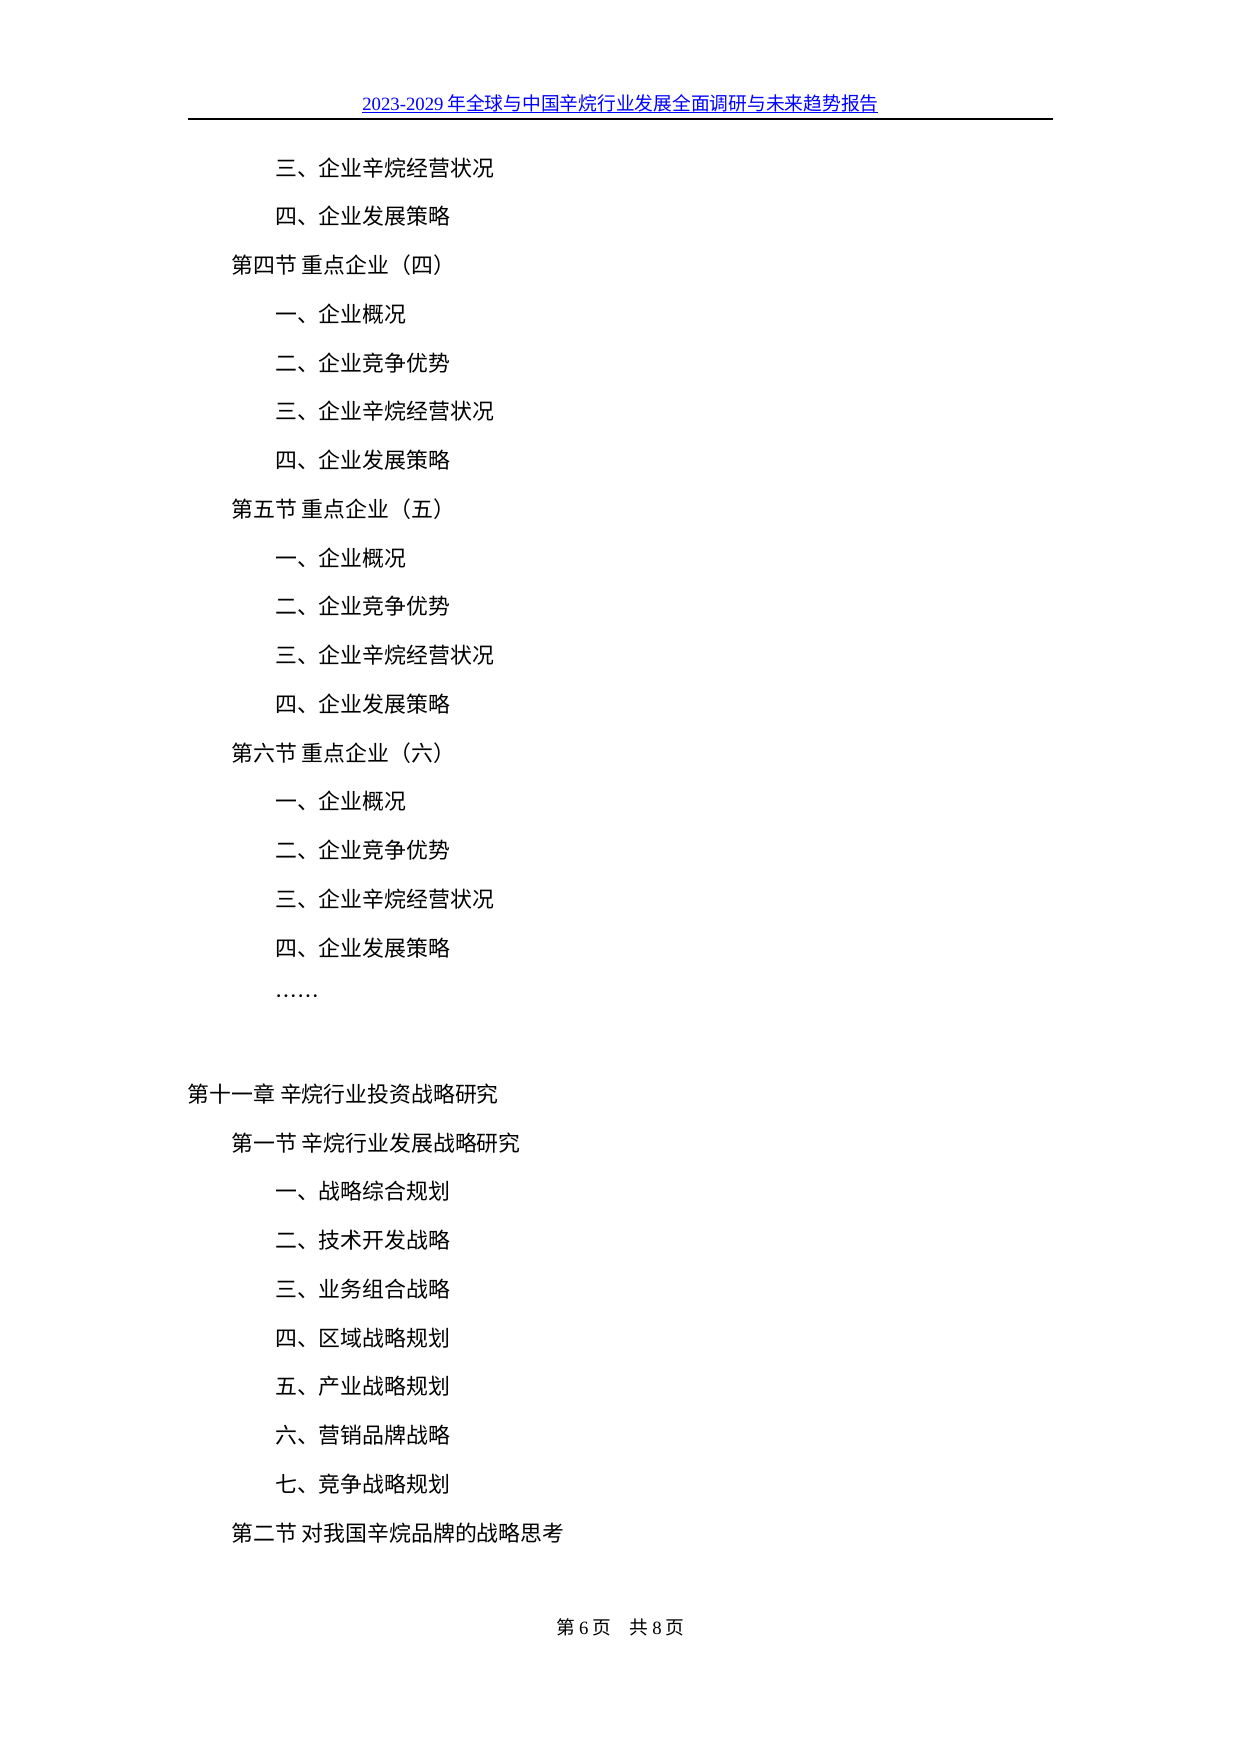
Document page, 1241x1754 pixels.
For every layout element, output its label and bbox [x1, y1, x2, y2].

text [187, 150, 1053, 1548]
